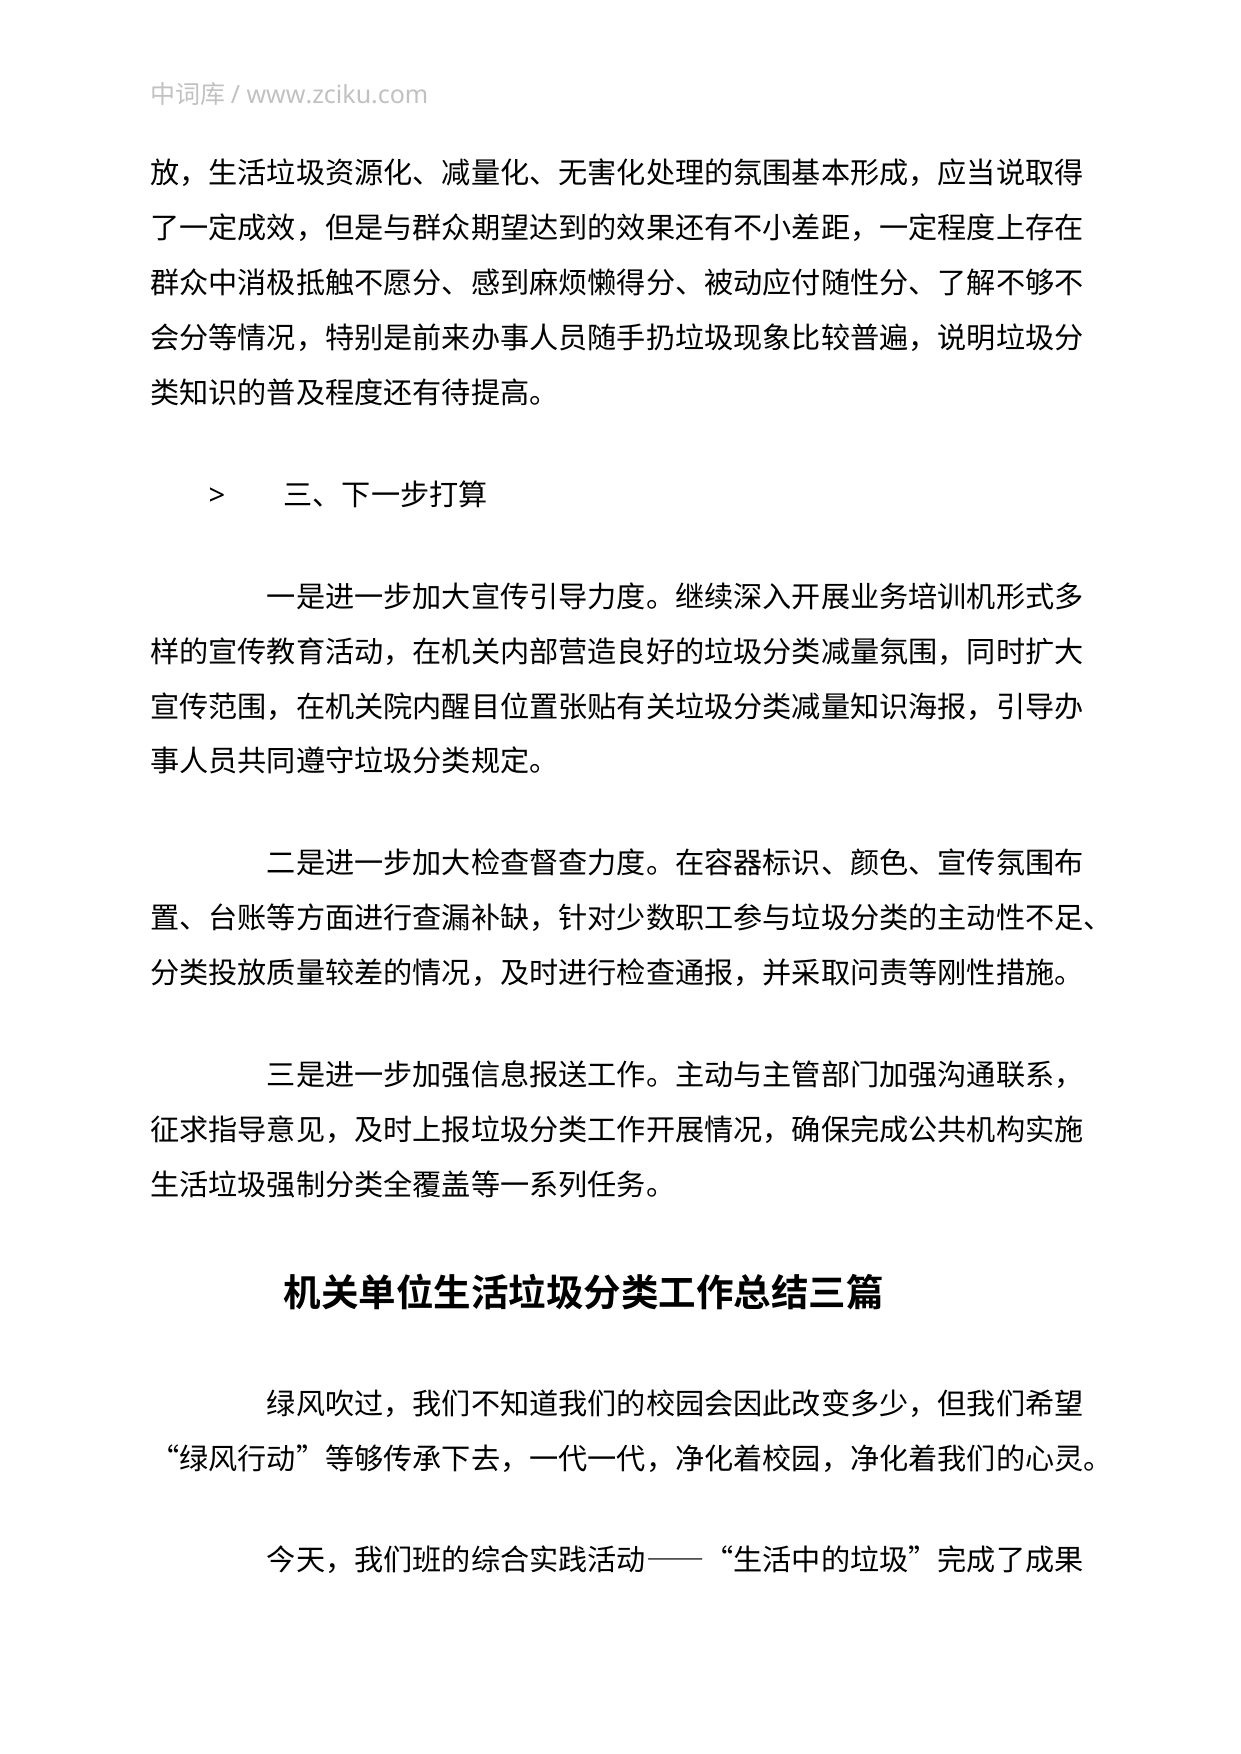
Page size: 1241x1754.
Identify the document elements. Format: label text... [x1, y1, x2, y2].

text 一是进一步加大宣传引导力度。继续深入开展业务培训机形式多样的宣传教育活动，在机关内部营造良好的垃圾分类减量氛围，同时扩大宣传范围，在机关院内醒目位置张贴有关垃圾分类减量知识海报，引导办事人员共同遵守垃圾分类规定。 [150, 573, 1090, 780]
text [150, 1537, 1090, 1579]
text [150, 150, 1090, 412]
text 绿风吹过，我们不知道我们的校园会因此改变多少，但我们希望“绿风行动”等够传承下去，一代一代，净化着校园，净化着我们的心灵。 [150, 1380, 1090, 1477]
text > 三、下一步打算 [150, 471, 1090, 514]
text 三是进一步加强信息报送工作。主动与主管部门加强沟通联系，征求指导意见，及时上报垃圾分类工作开展情况，确保完成公共机构实施生活垃圾强制分类全覆盖等一系列任务。 [150, 1051, 1090, 1203]
text 机关单位生活垃圾分类工作总结三篇 [150, 1263, 1090, 1317]
text 二是进一步加大检查督查力度。在容器标识、颜色、宣传氛围布置、台账等方面进行查漏补缺，针对少数职工参与垃圾分类的主动性不足、分类投放质量较差的情况，及时进行检查通报，并采取问责等刚性措施。 [150, 840, 1090, 992]
